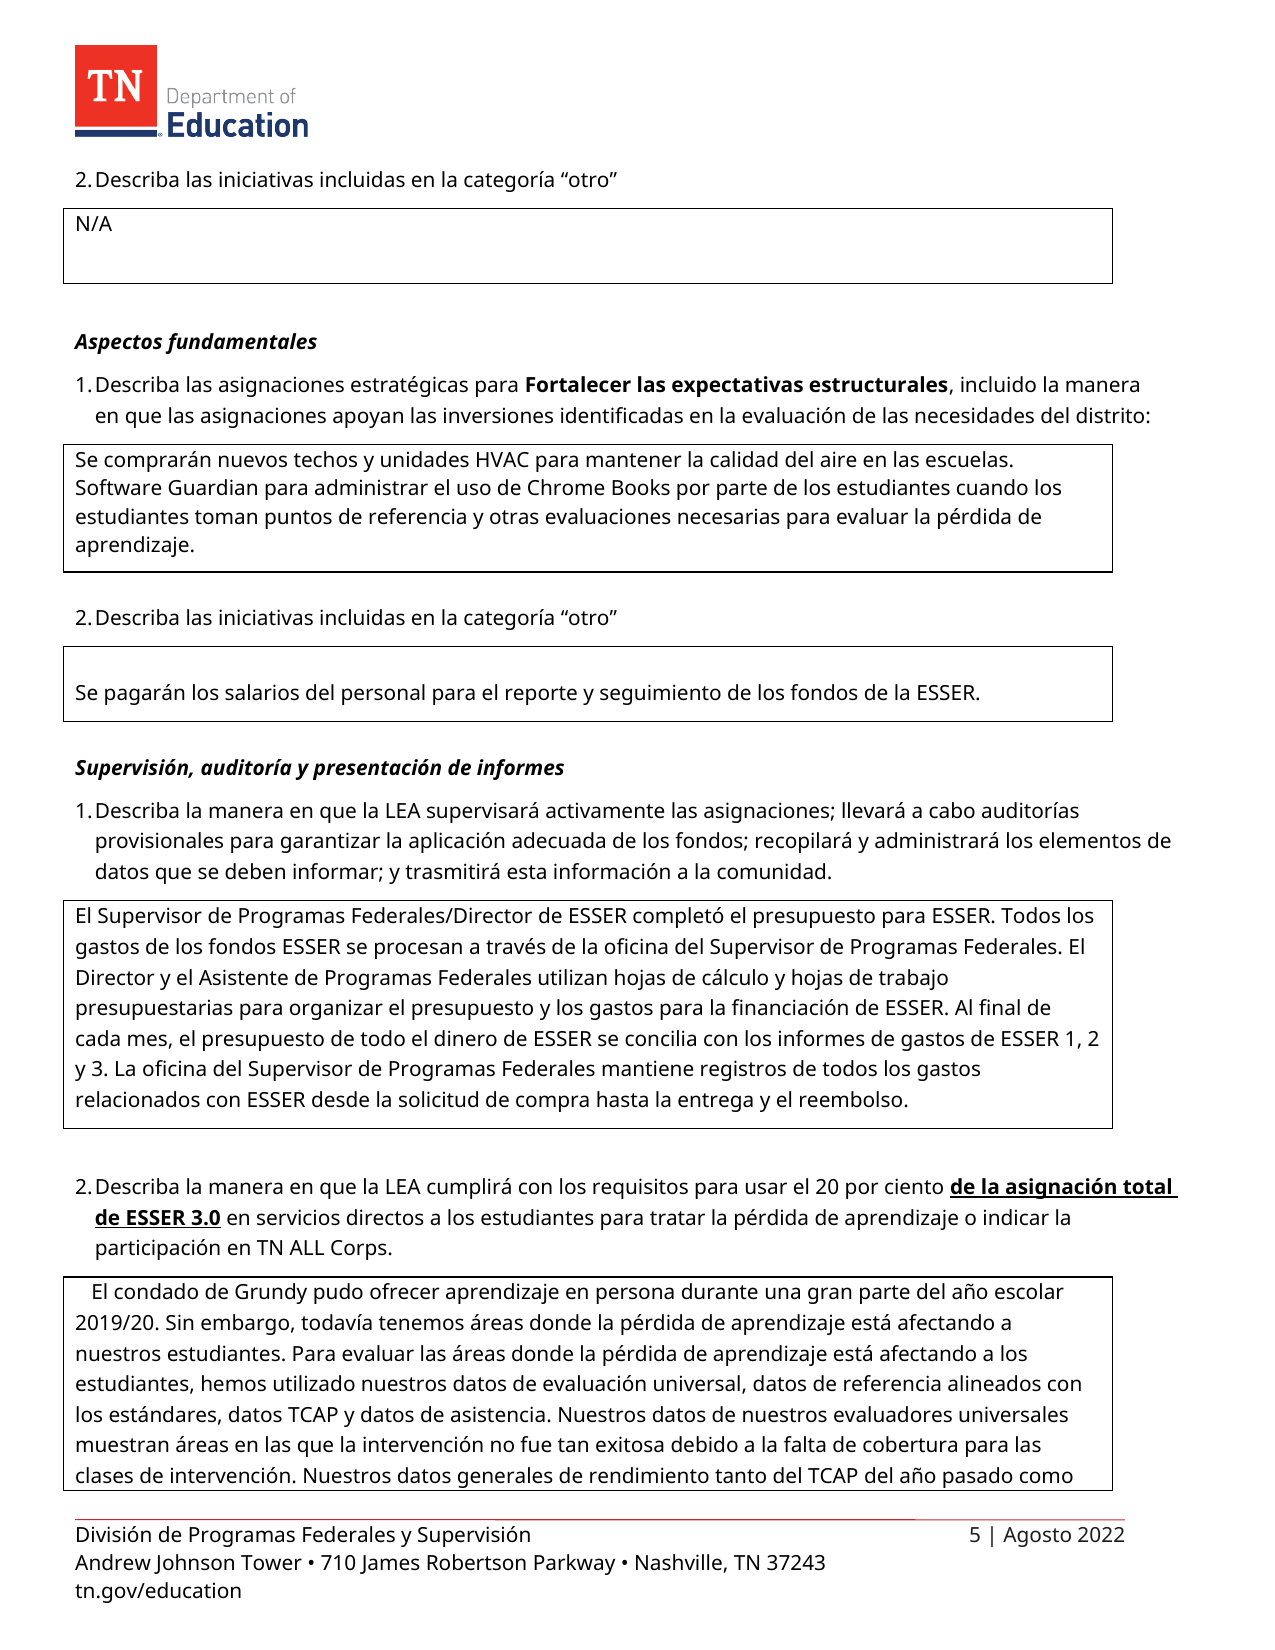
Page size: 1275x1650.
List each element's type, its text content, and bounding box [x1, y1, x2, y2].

table_header Se comprarán nuevos techos y unidades HVAC para mantener la calidad del aire en las escuelas. Software Guardian para administrar el uso de Chrome Books por parte de los estudiantes cuando los estudiantes toman puntos de referencia y otras evaluaciones necesarias para evaluar la pérdida de aprendizaje. [64, 445, 1112, 571]
list Describa las iniciativas incluidas en la categoría “otro” [75, 603, 1166, 631]
picture [75, 45, 308, 137]
table_header N/A [64, 209, 1112, 283]
list Describa la manera en que la LEA supervisará activamente las asignaciones; llevará a cabo auditorías provisionales para garantizar la aplicación adecuada de los fondos; recopilará y administrará los elementos de datos que se deben informar; y trasmitirá esta información a la comunidad. [75, 796, 1200, 886]
table_header Se pagarán los salarios del personal para el reporte y seguimiento de los fondos de la ESSER. [64, 647, 1112, 721]
subtitle Supervisión, auditoría y presentación de informes [75, 753, 1200, 781]
subtitle Aspectos fundamentales [75, 327, 1200, 356]
list Describa las asignaciones estratégicas para Fortalecer las expectativas estructurales, incluido la manera en que las asignaciones apoyan las inversiones identificadas en la evaluación de las necesidades del distrito: [75, 370, 1166, 429]
list Describa las iniciativas incluidas en la categoría “otro” [75, 165, 1200, 193]
list Describa la manera en que la LEA cumplirá con los requisitos para usar el 20 por ciento de la asignación total de ESSER 3.0 en servicios directos a los estudiantes para tratar la pérdida de aprendizaje o indicar la participación en TN ALL Corps. [75, 1172, 1200, 1262]
table_header El Supervisor de Programas Federales/Director de ESSER completó el presupuesto para ESSER. Todos los gastos de los fondos ESSER se procesan a través de la oficina del Supervisor de Programas Federales. El Director y el Asistente de Programas Federales utilizan hojas de cálculo y hojas de trabajo presupuestarias para organizar el presupuesto y los gastos para la financiación de ESSER. Al final de cada mes, el presupuesto de todo el dinero de ESSER se concilia con los informes de gastos de ESSER 1, 2 y 3. La oficina del Supervisor de Programas Federales mantiene registros de todos los gastos relacionados con ESSER desde la solicitud de compra hasta la entrega y el reembolso. [64, 901, 1112, 1128]
